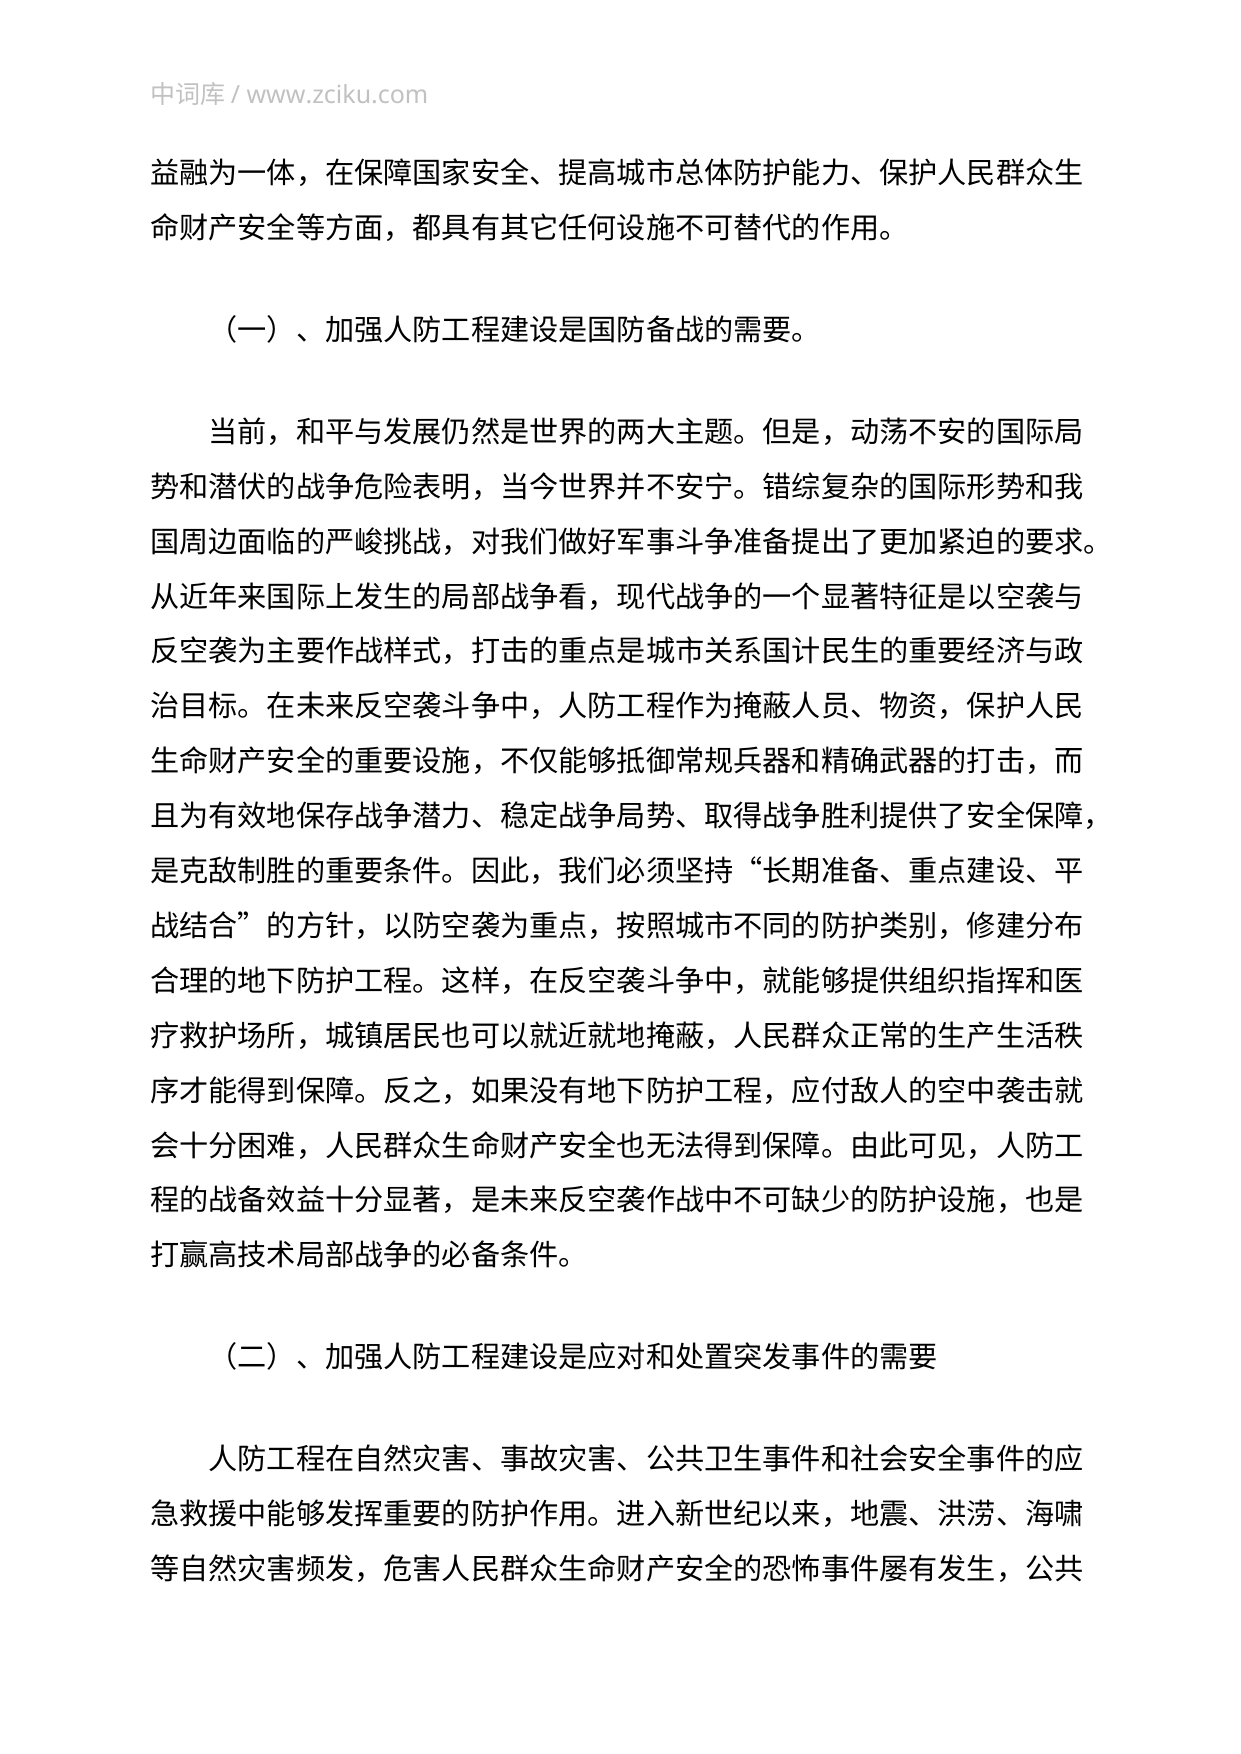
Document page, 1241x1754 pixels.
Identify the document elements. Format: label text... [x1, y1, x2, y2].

text （二）、加强人防工程建设是应对和处置突发事件的需要 [150, 1334, 1090, 1376]
text 当前，和平与发展仍然是世界的两大主题。但是，动荡不安的国际局势和潜伏的战争危险表明，当今世界并不安宁。错综复杂的国际形势和我国周边面临的严峻挑战，对我们做好军事斗争准备提出了更加紧迫的要求。从近年来国际上发生的局部战争看，现代战争的一个显著特征是以空袭与反空袭为主要作战样式，打击的重点是城市关系国计民生的重要经济与政治目标。在未来反空袭斗争中，人防工程作为掩蔽人员、物资，保护人民生命财产安全的重要设施，不仅能够抵御常规兵器和精确武器的打击，而且为有效地保存战争潜力、稳定战争局势、取得战争胜利提供了安全保障，是克敌制胜的重要条件。因此，我们必须坚持“长期准备、重点建设、平战结合”的方针，以防空袭为重点，按照城市不同的防护类别，修建分布合理的地下防护工程。这样，在反空袭斗争中，就能够提供组织指挥和医疗救护场所，城镇居民也可以就近就地掩蔽，人民群众正常的生产生活秩序才能得到保障。反之，如果没有地下防护工程，应付敌人的空中袭击就会十分困难，人民群众生命财产安全也无法得到保障。由此可见，人防工程的战备效益十分显著，是未来反空袭作战中不可缺少的防护设施，也是打赢高技术局部战争的必备条件。 [150, 408, 1090, 1274]
text （一）、加强人防工程建设是国防备战的需要。 [150, 307, 1090, 349]
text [150, 1435, 1090, 1587]
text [150, 150, 1090, 247]
